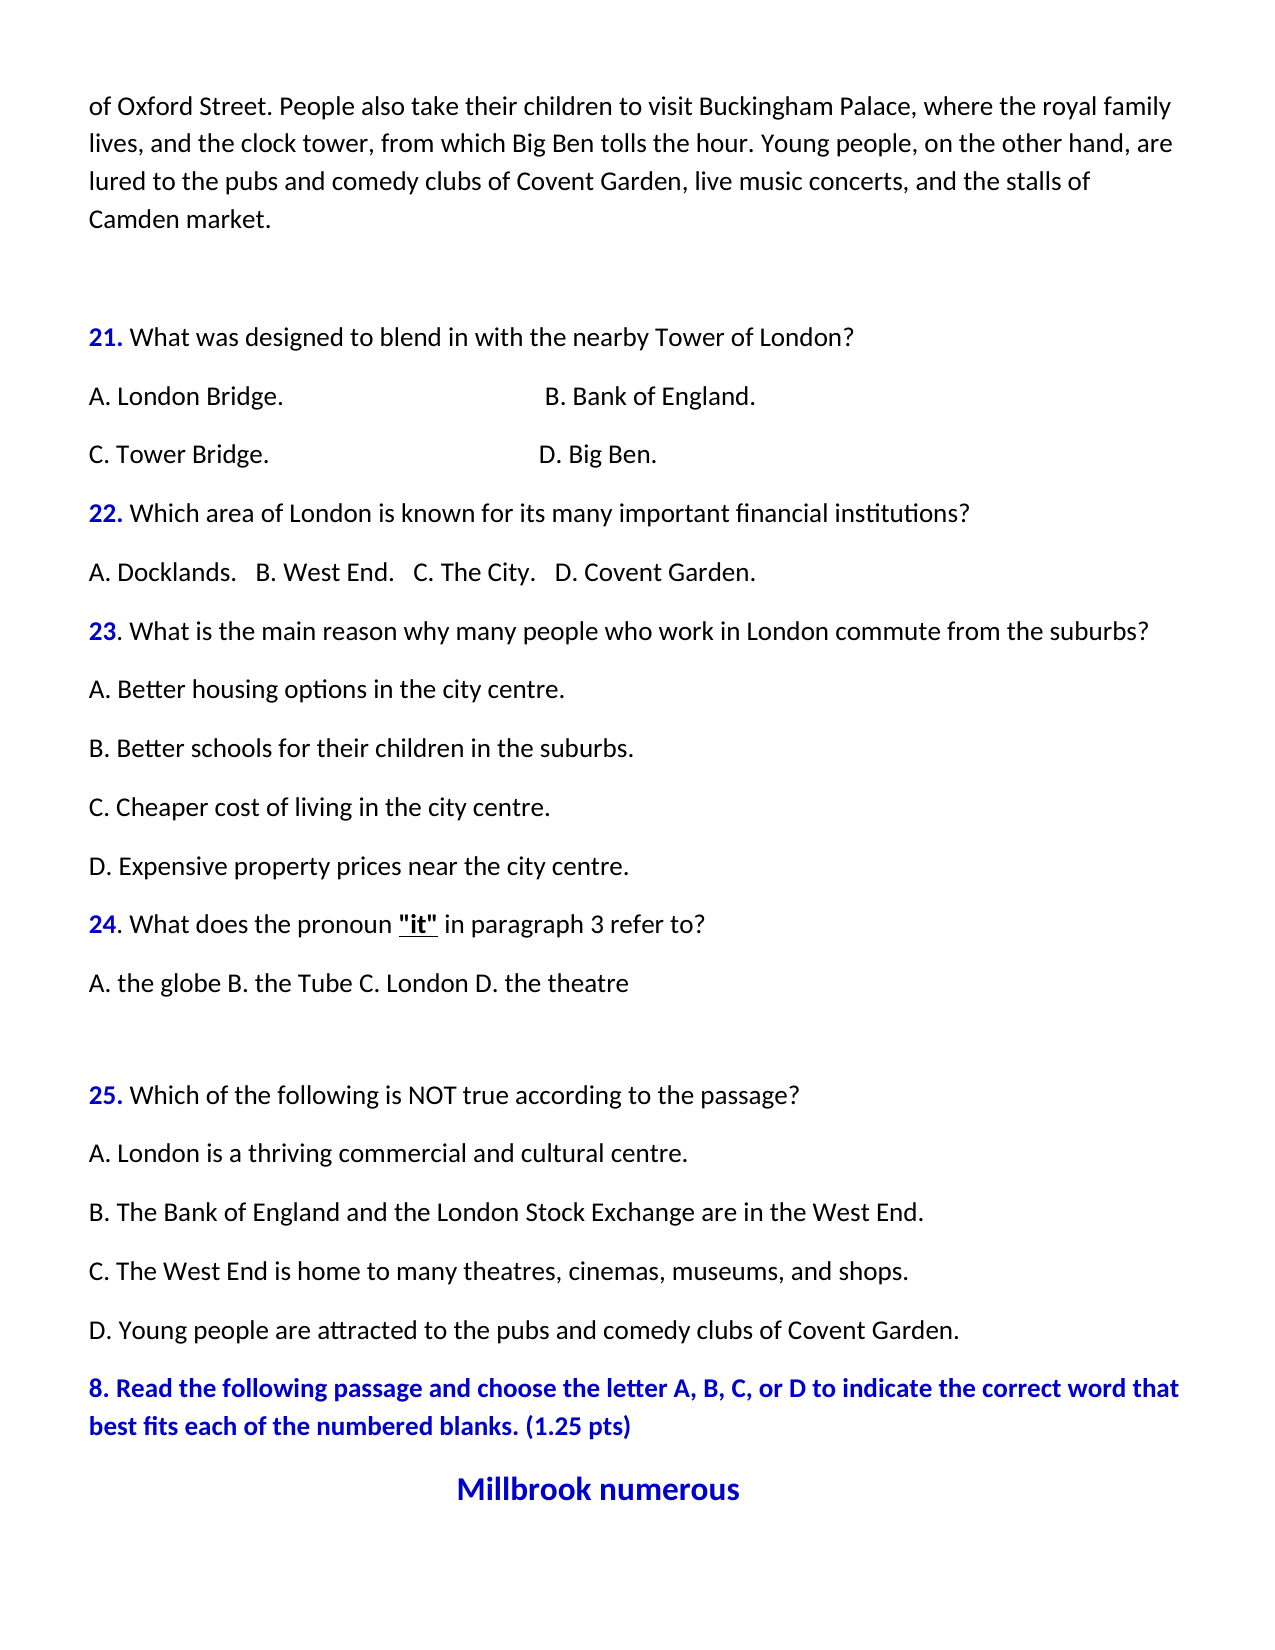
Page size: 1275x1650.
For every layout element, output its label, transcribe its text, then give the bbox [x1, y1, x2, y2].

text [89, 89, 1186, 235]
text Millbrook numerous [89, 1468, 1186, 1509]
text A. London is a thriving commercial and cultural centre. [89, 1137, 1186, 1170]
text D. Young people are attracted to the pubs and comedy clubs of Covent Garden. [89, 1313, 1186, 1346]
text C. Cheaper cost of living in the city centre. [89, 790, 1186, 823]
text 24. What does the pronoun "it" in paragraph 3 refer to? [89, 907, 1186, 940]
text D. Expensive property prices near the city centre. [89, 849, 1186, 882]
text 22. Which area of London is known for its many important financial institutions? [89, 496, 1186, 529]
text A. Better housing options in the city centre. [89, 672, 1186, 705]
text B. Better schools for their children in the suburbs. [89, 731, 1186, 764]
text A. the globe B. the Tube C. London D. the theatre [89, 966, 1186, 999]
text A. Docklands. B. West End. C. The City. D. Covent Garden. [89, 555, 1186, 588]
text 8. Read the following passage and choose the letter A, B, C, or D to indicate the correct word that best fits each of the numbered blanks. (1.25 pts) [89, 1372, 1186, 1443]
text C. Tower Bridge. D. Big Ben. [89, 437, 1186, 470]
text A. London Bridge. B. Bank of England. [89, 379, 1186, 412]
text 21. What was designed to blend in with the nearby Tower of London? [89, 320, 1186, 353]
text 23. What is the main reason why many people who work in London commute from the suburbs? [89, 614, 1186, 647]
text B. The Bank of England and the London Stock Exchange are in the West End. [89, 1195, 1186, 1228]
text C. The West End is home to many theatres, cinemas, museums, and shops. [89, 1254, 1186, 1287]
text 25. Which of the following is NOT true according to the passage? [89, 1078, 1186, 1111]
